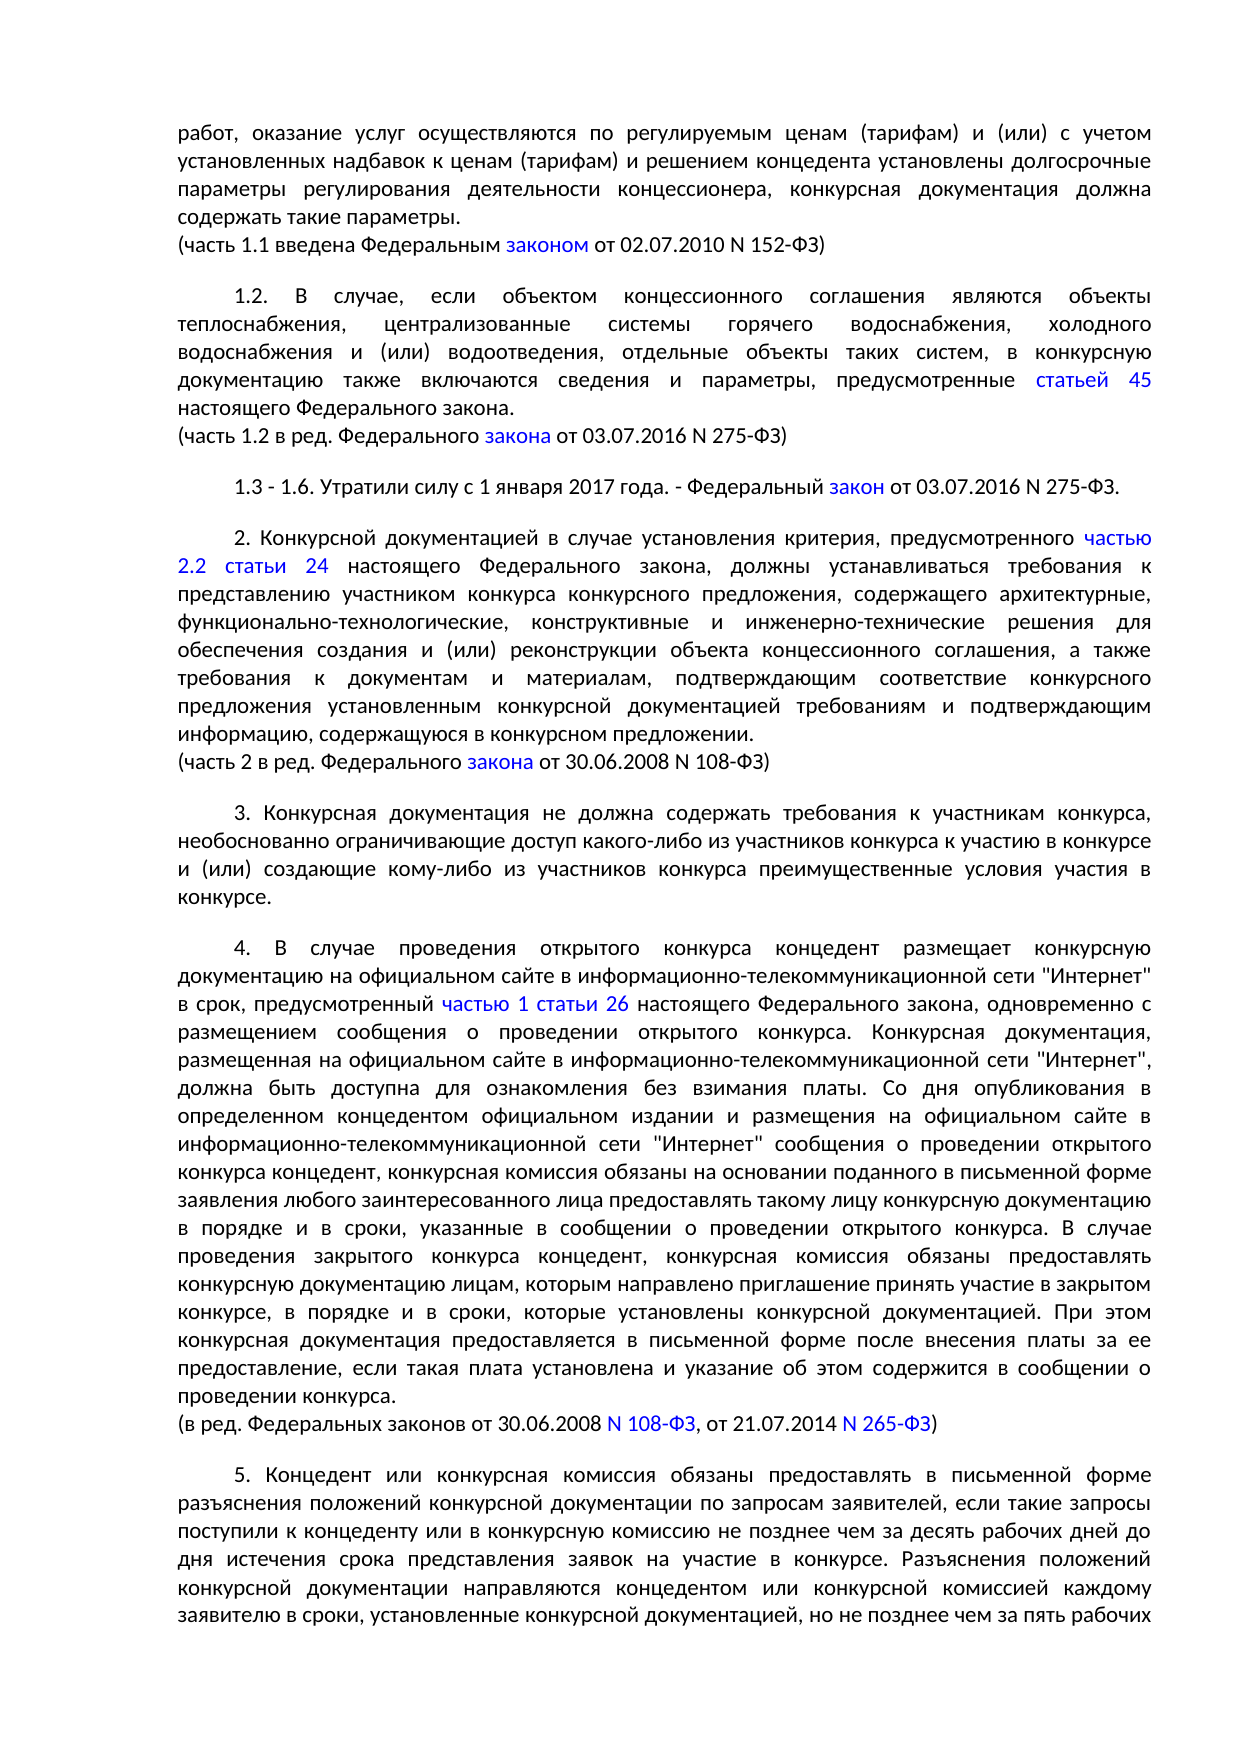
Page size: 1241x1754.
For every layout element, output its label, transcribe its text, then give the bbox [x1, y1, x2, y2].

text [177, 118, 1152, 230]
text 2. Конкурсной документацией в случае установления критерия, предусмотренного частью 2.2 статьи 24 настоящего Федерального закона, должны устанавливаться требования к представлению участником конкурса конкурсного предложения, содержащего архитектурные, функционально-технологические, конструктивные и инженерно-технические решения для обеспечения создания и (или) реконструкции объекта концессионного соглашения, а также требования к документам и материалам, подтверждающим соответствие конкурсного предложения установленным конкурсной документацией требованиям и подтверждающим информацию, содержащуюся в конкурсном предложении. [177, 523, 1152, 747]
text (часть 2 в ред. Федерального закона от 30.06.2008 N 108-ФЗ) [177, 747, 1152, 775]
text 4. В случае проведения открытого конкурса концедент размещает конкурсную документацию на официальном сайте в информационно-телекоммуникационной сети "Интернет" в срок, предусмотренный частью 1 статьи 26 настоящего Федерального закона, одновременно с размещением сообщения о проведении открытого конкурса. Конкурсная документация, размещенная на официальном сайте в информационно-телекоммуникационной сети "Интернет", должна быть доступна для ознакомления без взимания платы. Со дня опубликования в определенном концедентом официальном издании и размещения на официальном сайте в информационно-телекоммуникационной сети "Интернет" сообщения о проведении открытого конкурса концедент, конкурсная комиссия обязаны на основании поданного в письменной форме заявления любого заинтересованного лица предоставлять такому лицу конкурсную документацию в порядке и в сроки, указанные в сообщении о проведении открытого конкурса. В случае проведения закрытого конкурса концедент, конкурсная комиссия обязаны предоставлять конкурсную документацию лицам, которым направлено приглашение принять участие в закрытом конкурсе, в порядке и в сроки, которые установлены конкурсной документацией. При этом конкурсная документация предоставляется в письменной форме после внесения платы за ее предоставление, если такая плата установлена и указание об этом содержится в сообщении о проведении конкурса. [177, 933, 1152, 1409]
text (часть 1.2 в ред. Федерального закона от 03.07.2016 N 275-ФЗ) [177, 421, 1152, 449]
text 1.2. В случае, если объектом концессионного соглашения являются объекты теплоснабжения, централизованные системы горячего водоснабжения, холодного водоснабжения и (или) водоотведения, отдельные объекты таких систем, в конкурсную документацию также включаются сведения и параметры, предусмотренные статьей 45 настоящего Федерального закона. [177, 281, 1152, 421]
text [177, 1461, 1152, 1629]
text (в ред. Федеральных законов от 30.06.2008 N 108-ФЗ, от 21.07.2014 N 265-ФЗ) [177, 1409, 1152, 1438]
text 1.3 - 1.6. Утратили силу с 1 января 2017 года. - Федеральный закон от 03.07.2016 N 275-ФЗ. [177, 472, 1152, 500]
text (часть 1.1 введена Федеральным законом от 02.07.2010 N 152-ФЗ) [177, 230, 1152, 258]
text 3. Конкурсная документация не должна содержать требования к участникам конкурса, необоснованно ограничивающие доступ какого-либо из участников конкурса к участию в конкурсе и (или) создающие кому-либо из участников конкурса преимущественные условия участия в конкурсе. [177, 798, 1152, 910]
